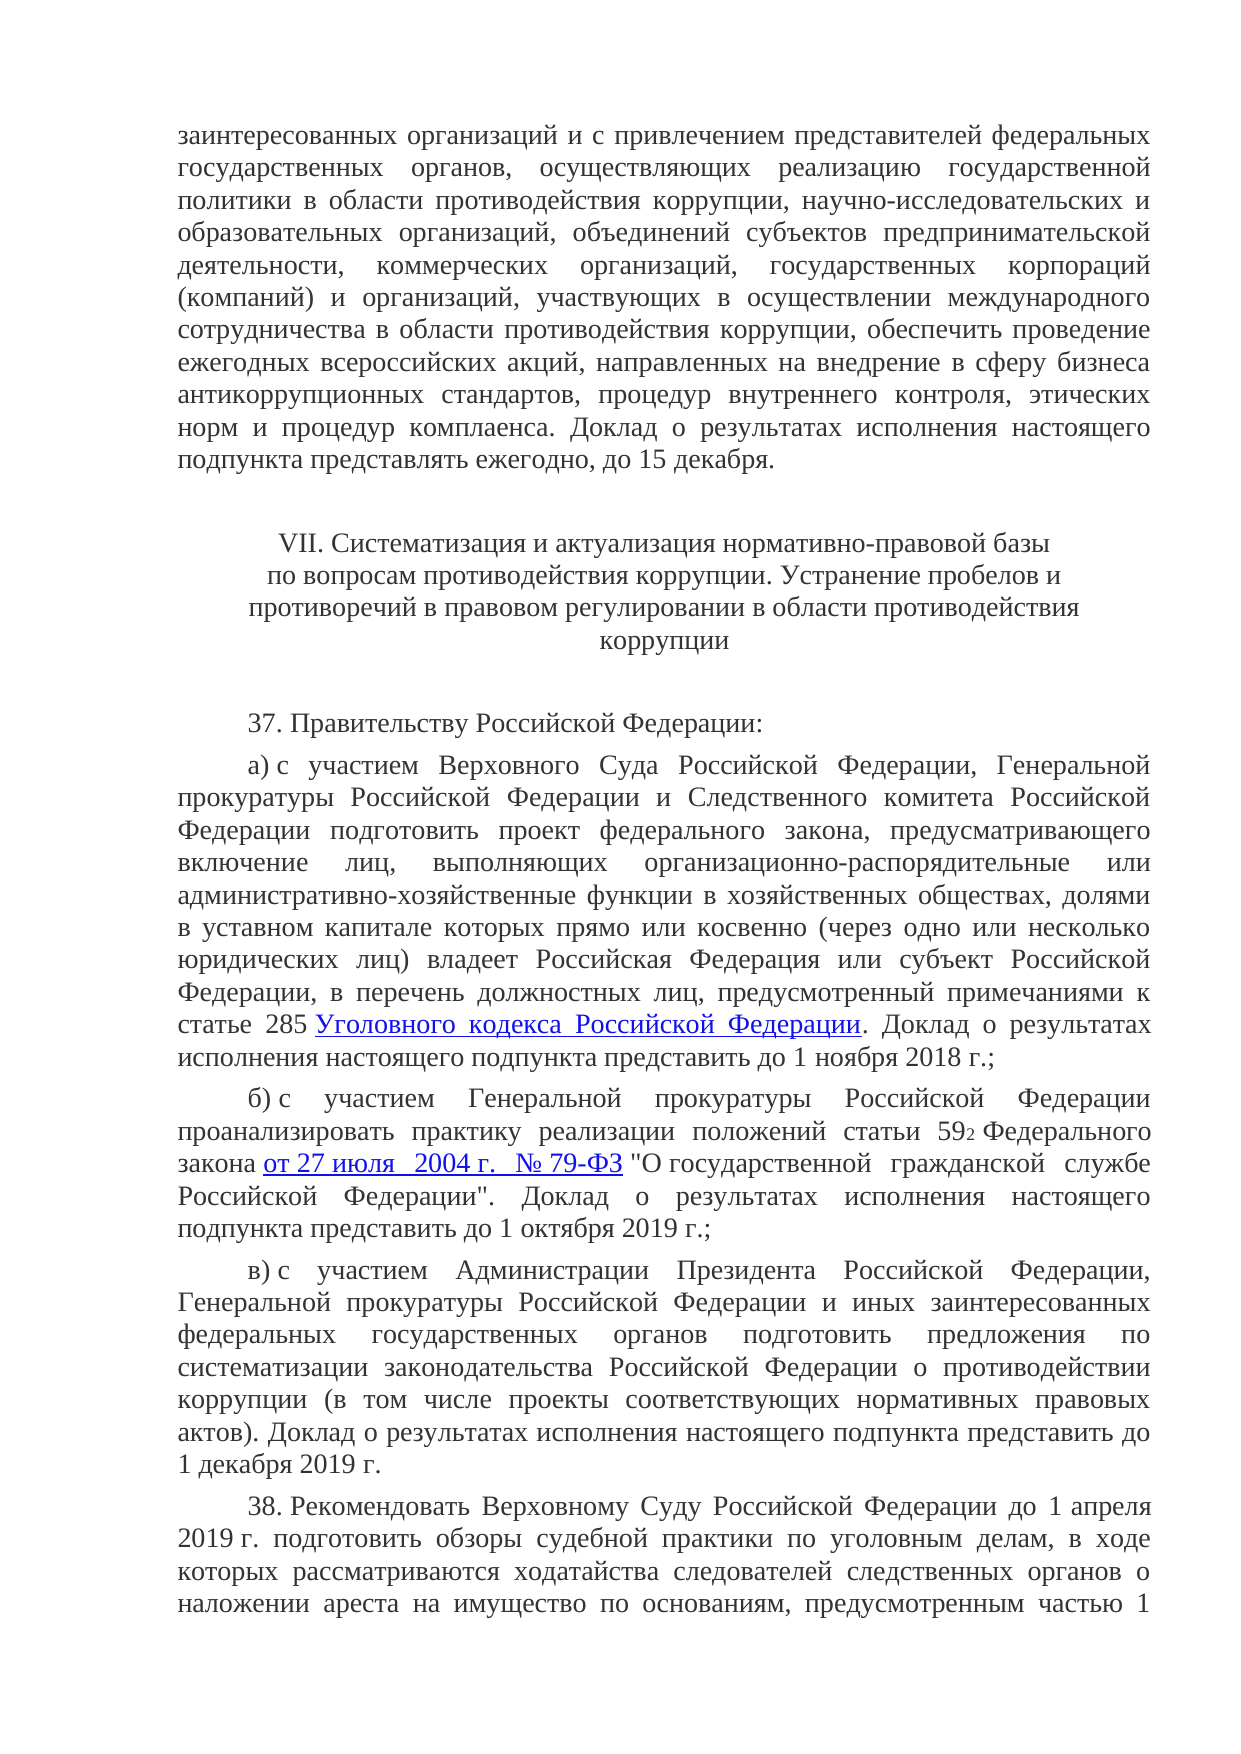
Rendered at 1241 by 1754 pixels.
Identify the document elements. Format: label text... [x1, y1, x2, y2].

text в) с участием Администрации Президента Российской Федерации, Генеральной прокуратуры Российской Федерации и иных заинтересованных федеральных государственных органов подготовить предложения по систематизации законодательства Российской Федерации о противодействии коррупции (в том числе проекты соответствующих нормативных правовых актов). Доклад о результатах исполнения настоящего подпункта представить до 1 декабря 2019 г. [177, 1253, 1152, 1479]
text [177, 1489, 1152, 1618]
text 37. Правительству Российской Федерации: [177, 706, 1152, 739]
text VII. Систематизация и актуализация нормативно-правовой базы по вопросам противодействия коррупции. Устранение пробелов и противоречий в правовом регулировании в области противодействия коррупции [247, 526, 1081, 655]
text а) с участием Верховного Суда Российской Федерации, Генеральной прокуратуры Российской Федерации и Следственного комитета Российской Федерации подготовить проект федерального закона, предусматривающего включение лиц, выполняющих организационно-распорядительные или административно-хозяйственные функции в хозяйственных обществах, долями в уставном капитале которых прямо или косвенно (через одно или несколько юридических лиц) владеет Российская Федерация или субъект Российской Федерации, в перечень должностных лиц, предусмотренный примечаниями к статье 285 Уголовного кодекса Российской Федерации. Доклад о результатах исполнения настоящего подпункта представить до 1 ноября 2018 г.; [177, 748, 1152, 1072]
text б) с участием Генеральной прокуратуры Российской Федерации проанализировать практику реализации положений статьи 592 Федерального закона от 27 июля 2004 г. № 79-ФЗ "О государственной гражданской службе Российской Федерации". Доклад о результатах исполнения настоящего подпункта представить до 1 октября 2019 г.; [177, 1081, 1152, 1243]
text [177, 118, 1152, 474]
